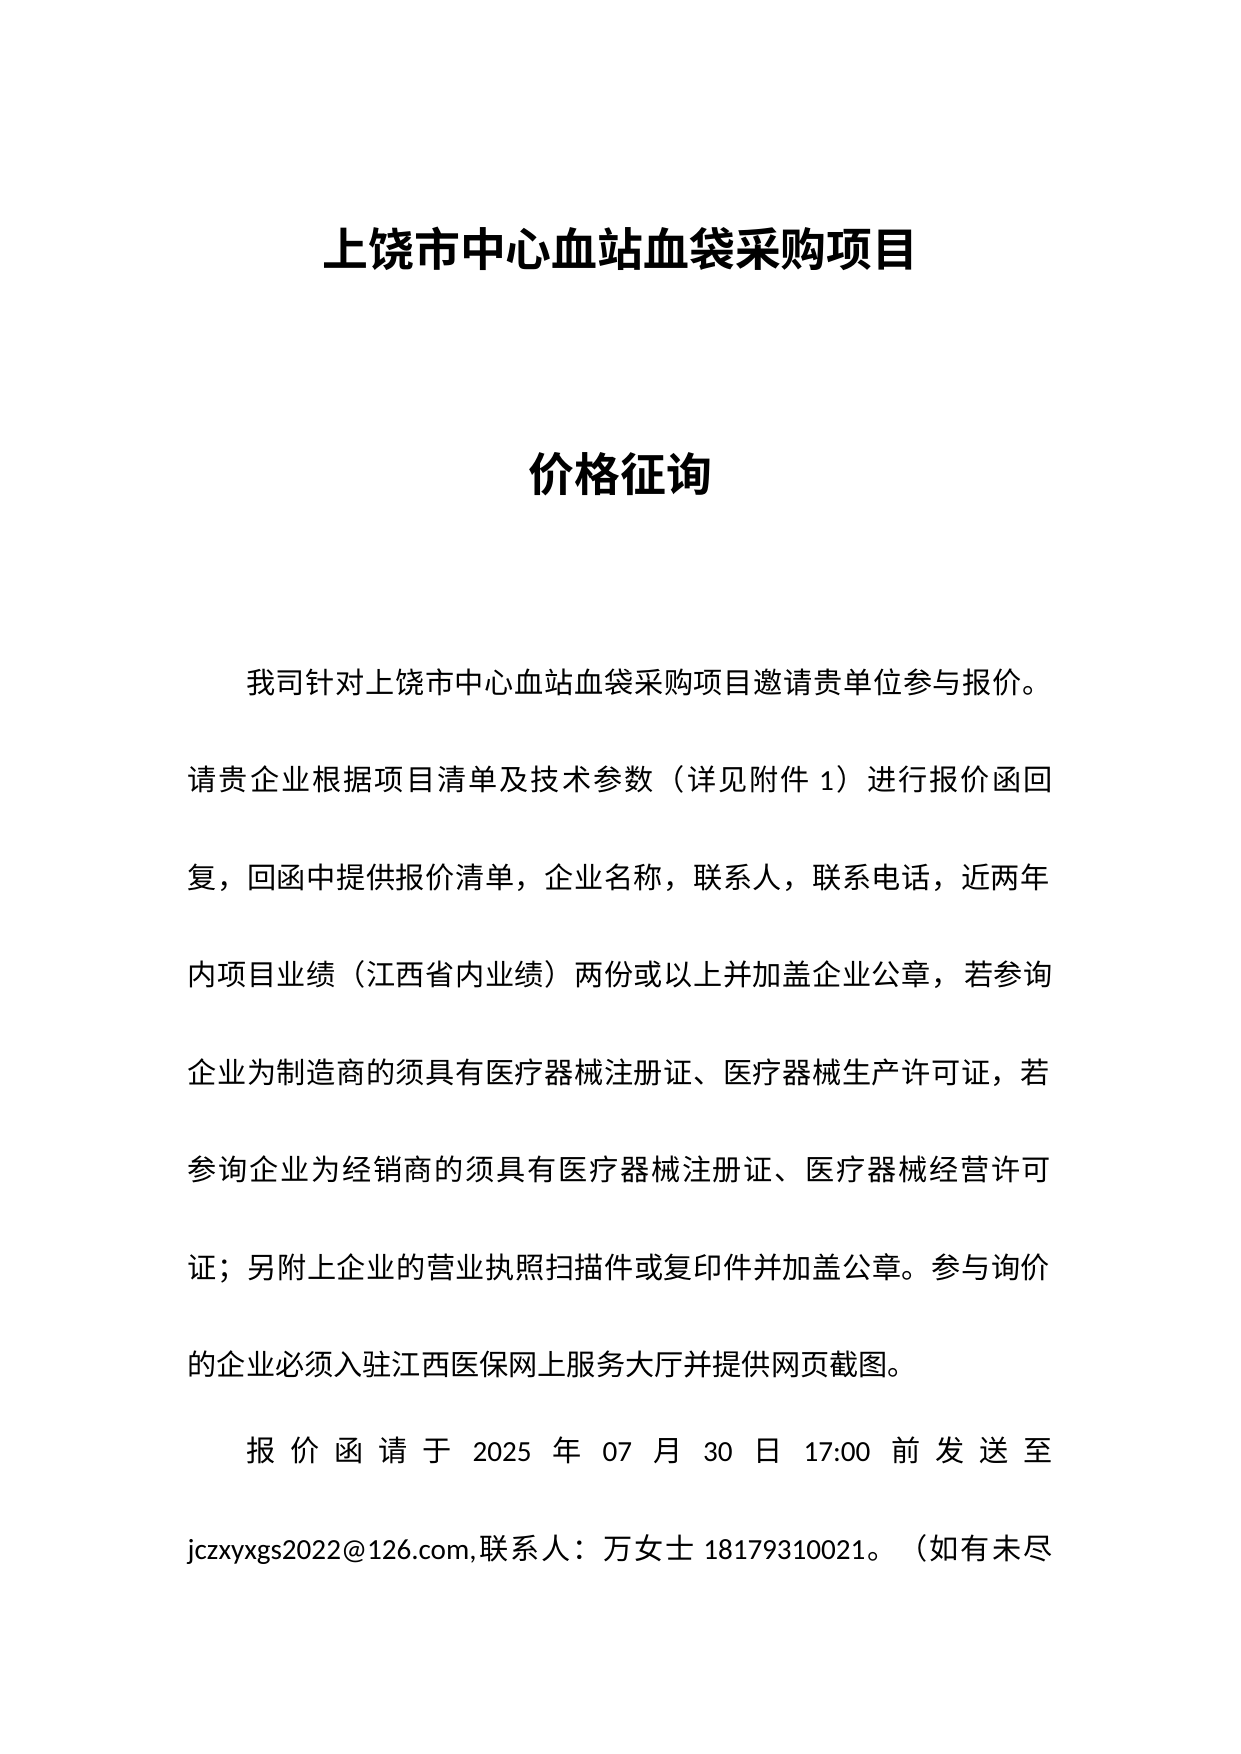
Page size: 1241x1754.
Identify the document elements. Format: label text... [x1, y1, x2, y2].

subtitle 上饶市中心血站血袋采购项目 [187, 197, 1053, 295]
subtitle 价格征询 [187, 423, 1053, 521]
text 我司针对上饶市中心血站血袋采购项目邀请贵单位参与报价。请贵企业根据项目清单及技术参数（详见附件1）进行报价函回复，回函中提供报价清单，企业名称，联系人，联系电话，近两年内项目业绩（江西省内业绩）两份或以上并加盖企业公章，若参询企业为制造商的须具有医疗器械注册证、医疗器械生产许可证，若参询企业为经销商的须具有医疗器械注册证、医疗器械经营许可证；另附上企业的营业执照扫描件或复印件并加盖公章。参与询价的企业必须入驻江西医保网上服务大厅并提供网页截图。 [187, 648, 1053, 1395]
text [187, 1416, 1053, 1579]
